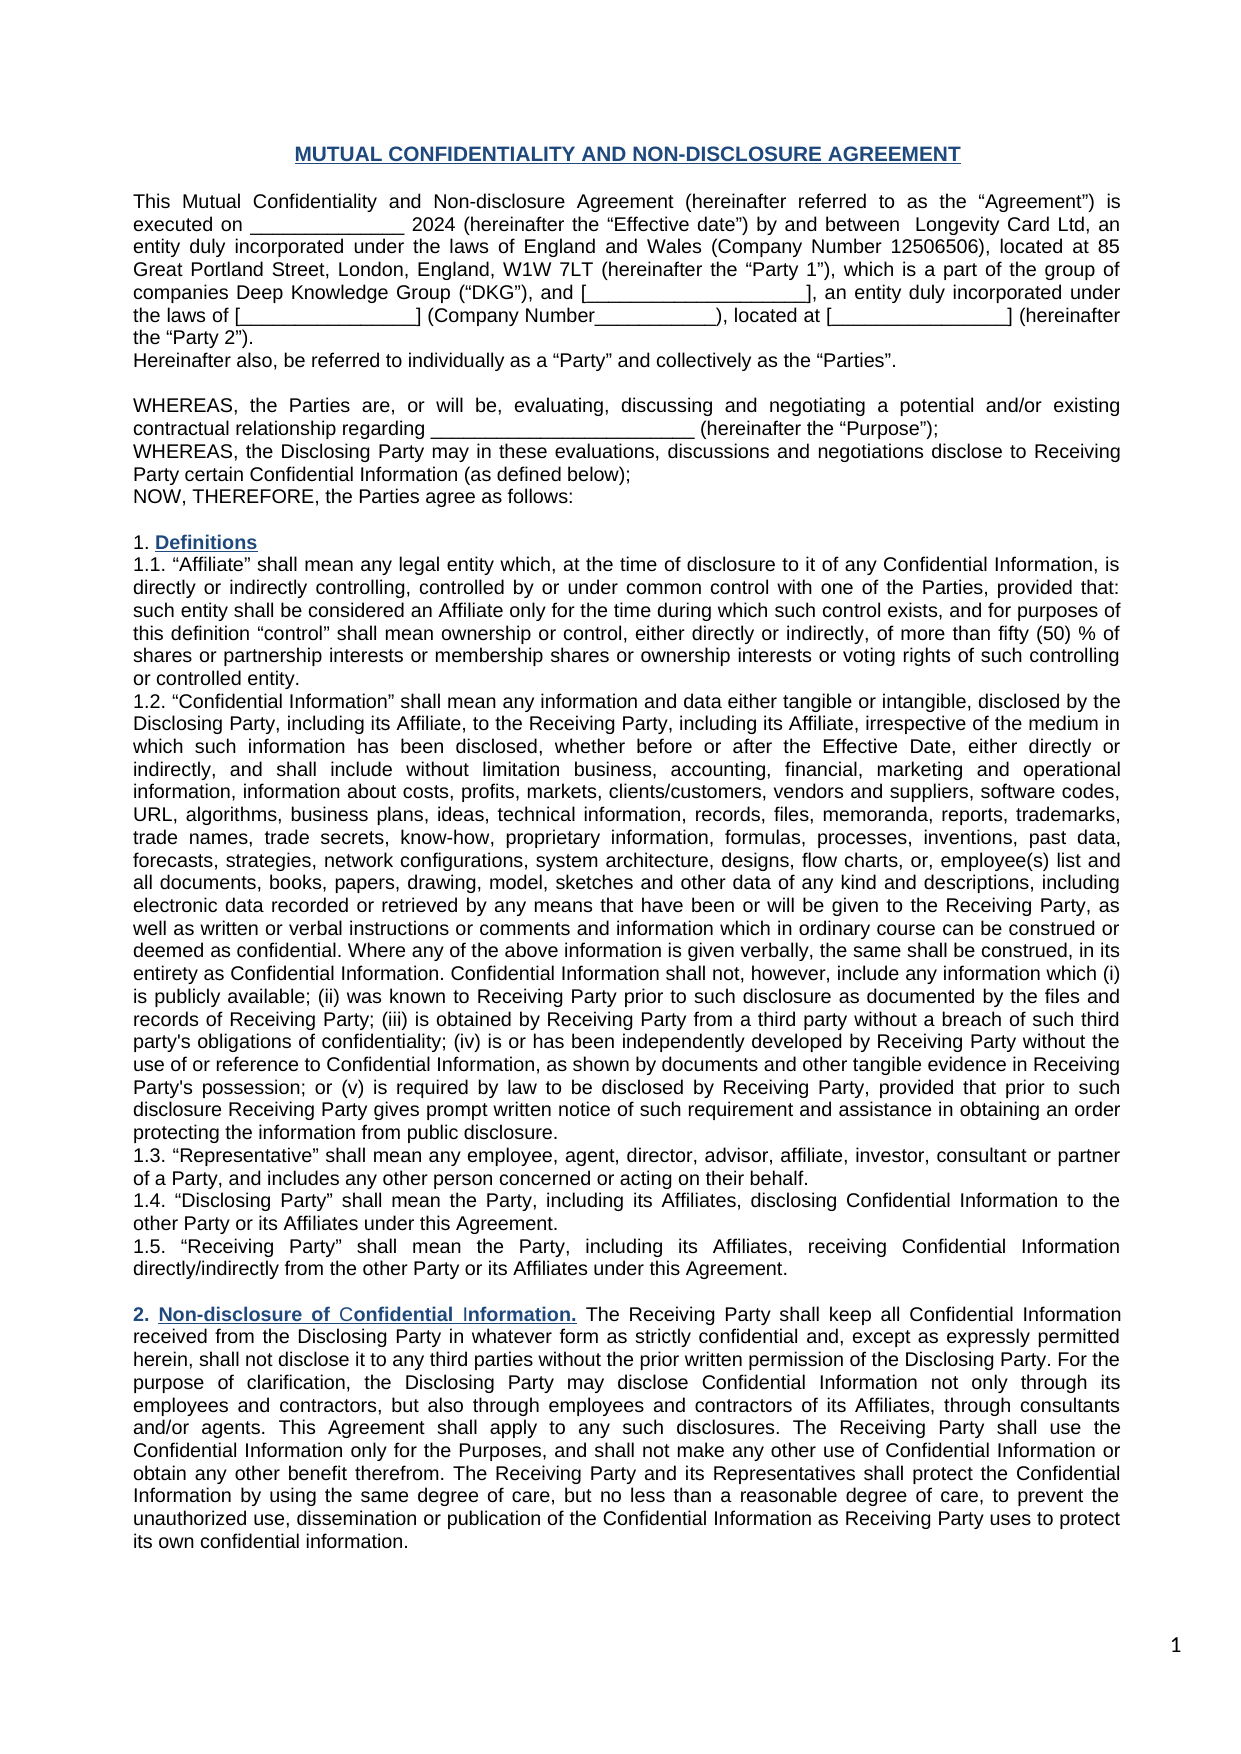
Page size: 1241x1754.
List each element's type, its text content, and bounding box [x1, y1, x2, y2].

text 1.1. “Affiliate” shall mean any legal entity which, at the time of disclosure to it of any Confidential Information, is directly or indirectly controlling, controlled by or under common control with one of the Parties, provided that: such entity shall be considered an Affiliate only for the time during which such control exists, and for purposes of this definition “control” shall mean ownership or control, either directly or indirectly, of more than fifty (50) % of shares or partnership interests or membership shares or ownership interests or voting rights of such controlling or controlled entity. [133, 553, 1122, 689]
text WHEREAS, the Parties are, or will be, evaluating, discussing and negotiating a potential and/or existing contractual relationship regarding ________________________ (hereinafter the “Purpose”); [133, 394, 1122, 440]
text 1.2. “Confidential Information” shall mean any information and data either tangible or intangible, disclosed by the Disclosing Party, including its Affiliate, to the Receiving Party, including its Affiliate, irrespective of the medium in which such information has been disclosed, whether before or after the Effective Date, either directly or indirectly, and shall include without limitation business, accounting, financial, marketing and operational information, information about costs, profits, markets, clients/customers, vendors and suppliers, software codes, URL, algorithms, business plans, ideas, technical information, records, files, memoranda, reports, trademarks, trade names, trade secrets, know-how, proprietary information, formulas, processes, inventions, past data, forecasts, strategies, network configurations, system architecture, designs, flow charts, or, employee(s) list and all documents, books, papers, drawing, model, sketches and other data of any kind and descriptions, including electronic data recorded or retrieved by any means that have been or will be given to the Receiving Party, as well as written or verbal instructions or comments and information which in ordinary course can be construed or deemed as confidential. Where any of the above information is given verbally, the same shall be construed, in its entirety as Confidential Information. Confidential Information shall not, however, include any information which (i) is publicly available; (ii) was known to Receiving Party prior to such disclosure as documented by the files and records of Receiving Party; (iii) is obtained by Receiving Party from a third party without a breach of such third party's obligations of confidentiality; (iv) is or has been independently developed by Receiving Party without the use of or reference to Confidential Information, as shown by documents and other tangible evidence in Receiving Party's possession; or (v) is required by law to be disclosed by Receiving Party, provided that prior to such disclosure Receiving Party gives prompt written notice of such requirement and assistance in obtaining an order protecting the information from public disclosure. [133, 689, 1122, 1144]
text WHEREAS, the Disclosing Party may in these evaluations, discussions and negotiations disclose to Receiving Party certain Confidential Information (as defined below); [133, 440, 1122, 485]
text 1. Definitions [133, 531, 1122, 553]
text 2. Non-disclosure of Confidential Information. The Receiving Party shall keep all Confidential Information received from the Disclosing Party in whatever form as strictly confidential and, except as expressly permitted herein, shall not disclose it to any third parties without the prior written permission of the Disclosing Party. For the purpose of clarification, the Disclosing Party may disclose Confidential Information not only through its employees and contractors, but also through employees and contractors of its Affiliates, through consultants and/or agents. This Agreement shall apply to any such disclosures. The Receiving Party shall use the Confidential Information only for the Purposes, and shall not make any other use of Confidential Information or obtain any other benefit therefrom. The Receiving Party and its Representatives shall protect the Confidential Information by using the same degree of care, but no less than a reasonable degree of care, to prevent the unauthorized use, dissemination or publication of the Confidential Information as Receiving Party uses to protect its own confidential information. [133, 1303, 1122, 1552]
text NOW, THEREFORE, the Parties agree as follows: [133, 485, 1122, 508]
text 1.3. “Representative” shall mean any employee, agent, director, advisor, affiliate, investor, consultant or partner of a Party, and includes any other person concerned or acting on their behalf. [133, 1144, 1122, 1189]
text 1.4. “Disclosing Party” shall mean the Party, including its Affiliates, disclosing Confidential Information to the other Party or its Affiliates under this Agreement. [133, 1189, 1122, 1234]
text This Mutual Confidentiality and Non-disclosure Agreement (hereinafter referred to as the “Agreement”) is executed on ______________ 2024 (hereinafter the “Effective date”) by and between Longevity Card Ltd, an entity duly incorporated under the laws of England and Wales (Company Number 12506506), located at 85 Great Portland Street, London, England, W1W 7LT (hereinafter the “Party 1”), which is a part of the group of companies Deep Knowledge Group (“DKG”), and [____________________], an entity duly incorporated under the laws of [________________] (Company Number___________), located at [________________] (hereinafter the “Party 2”). [133, 190, 1122, 349]
text 1.5. “Receiving Party” shall mean the Party, including its Affiliates, receiving Confidential Information directly/indirectly from the other Party or its Affiliates under this Agreement. [133, 1234, 1122, 1280]
text Hereinafter also, be referred to individually as a “Party” and collectively as the “Parties”. [133, 349, 1122, 372]
text MUTUAL CONFIDENTIALITY AND NON-DISCLOSURE AGREEMENT [103, 142, 1152, 166]
